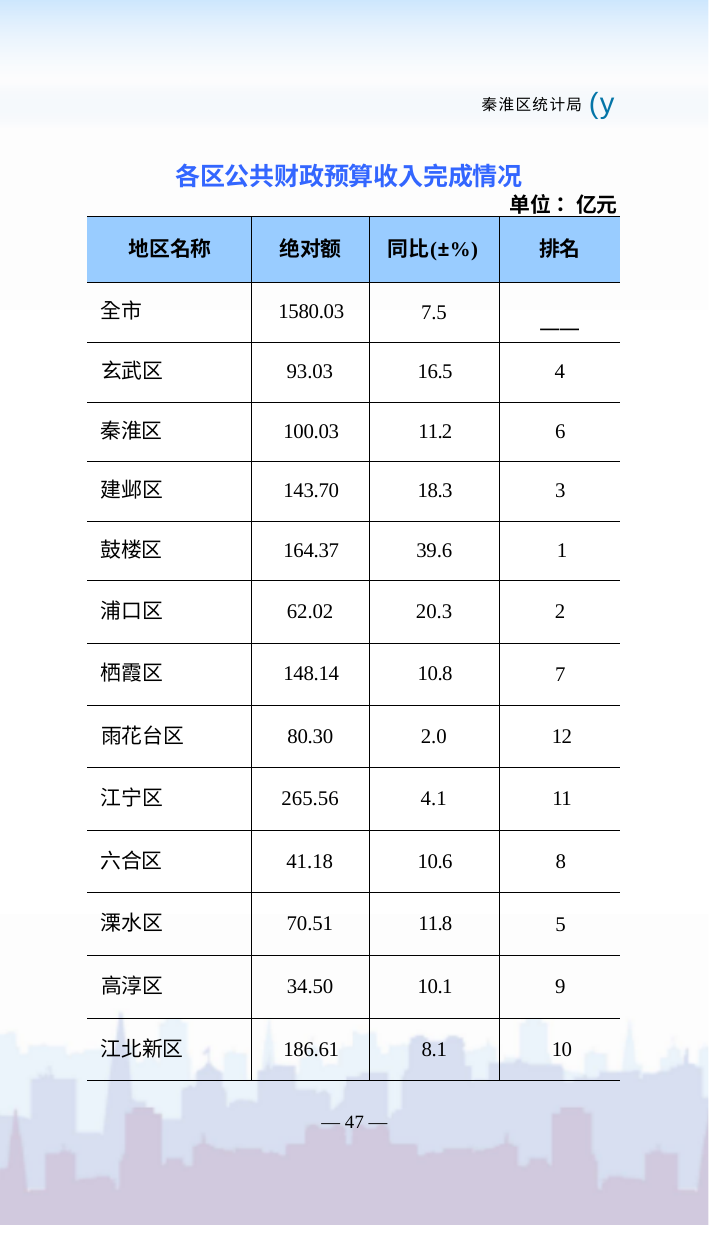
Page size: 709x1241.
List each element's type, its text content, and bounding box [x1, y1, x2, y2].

table_cell 8 [500, 831, 620, 892]
table_cell 7 [500, 644, 620, 705]
table_cell 11.8 [370, 893, 499, 954]
table_cell 148.14 [252, 644, 369, 705]
table_cell 10.1 [370, 956, 499, 1017]
table_header 地区名称 [87, 217, 251, 282]
table_cell 10 [500, 1019, 620, 1080]
table_cell 6 [500, 403, 620, 461]
table_cell 2 [500, 581, 620, 642]
table_header 排名 [500, 217, 620, 282]
table_cell 80.30 [252, 706, 369, 767]
table_cell 164.37 [252, 522, 369, 580]
picture [0, 0, 709, 310]
table_cell 11 [500, 768, 620, 830]
table_cell 20.3 [370, 581, 499, 642]
table_cell 雨花台区 [87, 706, 251, 767]
text 各区公共财政预算收入完成情况 [175, 163, 708, 192]
table_header 绝对额 [252, 217, 369, 282]
table_cell 六合区 [87, 831, 251, 892]
table_cell 1580.03 [252, 283, 369, 342]
table_cell 12 [500, 706, 620, 767]
table_cell 栖霞区 [87, 644, 251, 705]
text 单位： 亿元 [509, 195, 708, 216]
table_cell 186.61 [252, 1019, 369, 1080]
picture [0, 914, 709, 1225]
table_cell 3 [500, 462, 620, 521]
table_cell 34.50 [252, 956, 369, 1017]
table_cell 玄武区 [87, 343, 251, 402]
table_header 同比(±%) [370, 217, 499, 282]
table_cell 16.5 [370, 343, 499, 402]
table_cell 41.18 [252, 831, 369, 892]
table_cell 9 [500, 956, 620, 1017]
table_cell 1 [500, 522, 620, 580]
table_cell 全市 [87, 283, 251, 342]
table_cell 鼓楼区 [87, 522, 251, 580]
table_cell 143.70 [252, 462, 369, 521]
table_cell 建邺区 [87, 462, 251, 521]
table_cell 2.0 [370, 706, 499, 767]
table_cell 62.02 [252, 581, 369, 642]
table_cell 10.8 [370, 644, 499, 705]
table_cell 10.6 [370, 831, 499, 892]
table_cell 100.03 [252, 403, 369, 461]
text — 47 — [321, 1110, 708, 1135]
table_cell —— [500, 283, 620, 342]
table_cell 93.03 [252, 343, 369, 402]
table_cell 4.1 [370, 768, 499, 830]
text 秦淮区统计局 (y [481, 89, 708, 118]
table_cell 70.51 [252, 893, 369, 954]
table_cell 高淳区 [87, 956, 251, 1017]
table_cell 秦淮区 [87, 403, 251, 461]
table_cell 18.3 [370, 462, 499, 521]
table_cell 7.5 [370, 283, 499, 342]
table_cell 江宁区 [87, 768, 251, 830]
table_cell 8.1 [370, 1019, 499, 1080]
table_cell 5 [500, 893, 620, 954]
table_cell 4 [500, 343, 620, 402]
table_cell 浦口区 [87, 581, 251, 642]
table_cell 溧水区 [87, 893, 251, 954]
table_cell 39.6 [370, 522, 499, 580]
table_cell 265.56 [252, 768, 369, 830]
table_cell 11.2 [370, 403, 499, 461]
table_cell 江北新区 [87, 1019, 251, 1080]
